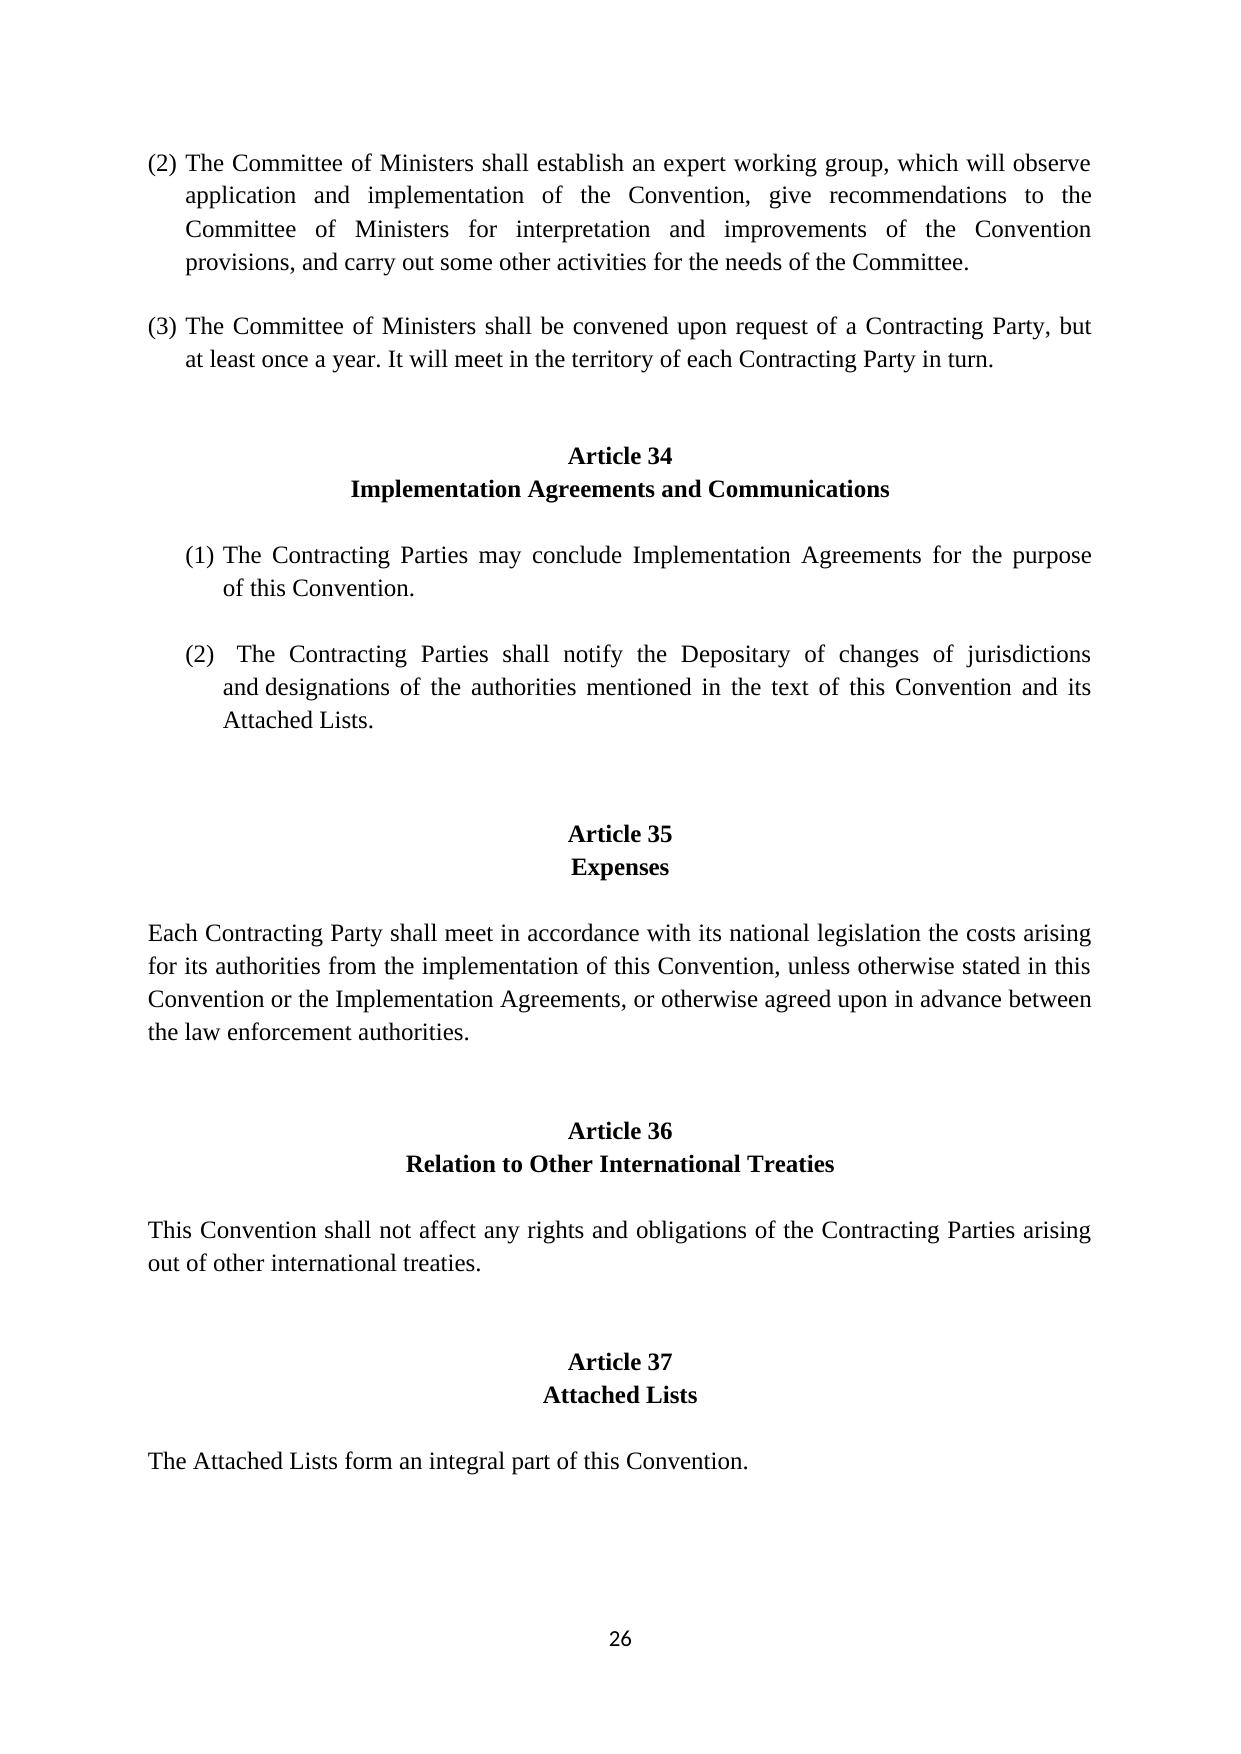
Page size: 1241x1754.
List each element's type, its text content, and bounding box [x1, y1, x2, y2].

text The Attached Lists form an integral part of this Convention. [148, 1446, 1093, 1475]
list The Contracting Parties shall notify the Depositary of changes of jurisdictions and designations of the authorities mentioned in the text of this Convention and its Attached Lists. [185, 639, 1093, 734]
text Expenses [148, 852, 1093, 881]
list The Committee of Ministers shall establish an expert working group, which will observe application and implementation of the Convention, give recommendations to the Committee of Ministers for interpretation and improvements of the Convention provisions, and carry out some other activities for the needs of the Committee. [148, 148, 1093, 275]
text Article 37 [148, 1347, 1093, 1376]
text Article 35 [148, 819, 1093, 847]
list The Contracting Parties may conclude Implementation Agreements for the purpose of this Convention. [185, 540, 1093, 602]
text Each Contracting Party shall meet in accordance with its national legislation the costs arising for its authorities from the implementation of this Convention, unless otherwise stated in this Convention or the Implementation Agreements, or otherwise agreed upon in advance between the law enforcement authorities. [148, 918, 1093, 1046]
text Implementation Agreements and Communications [148, 474, 1093, 503]
list The Committee of Ministers shall be convened upon request of a Contracting Party, but at least once a year. It will meet in the territory of each Contracting Party in turn. [148, 311, 1093, 372]
text This Convention shall not affect any rights and obligations of the Contracting Parties arising out of other international treaties. [148, 1215, 1093, 1277]
text Relation to Other International Treaties [148, 1149, 1093, 1178]
text Attached Lists [148, 1380, 1093, 1409]
text Article 34 [148, 441, 1093, 469]
text Article 36 [148, 1116, 1093, 1145]
